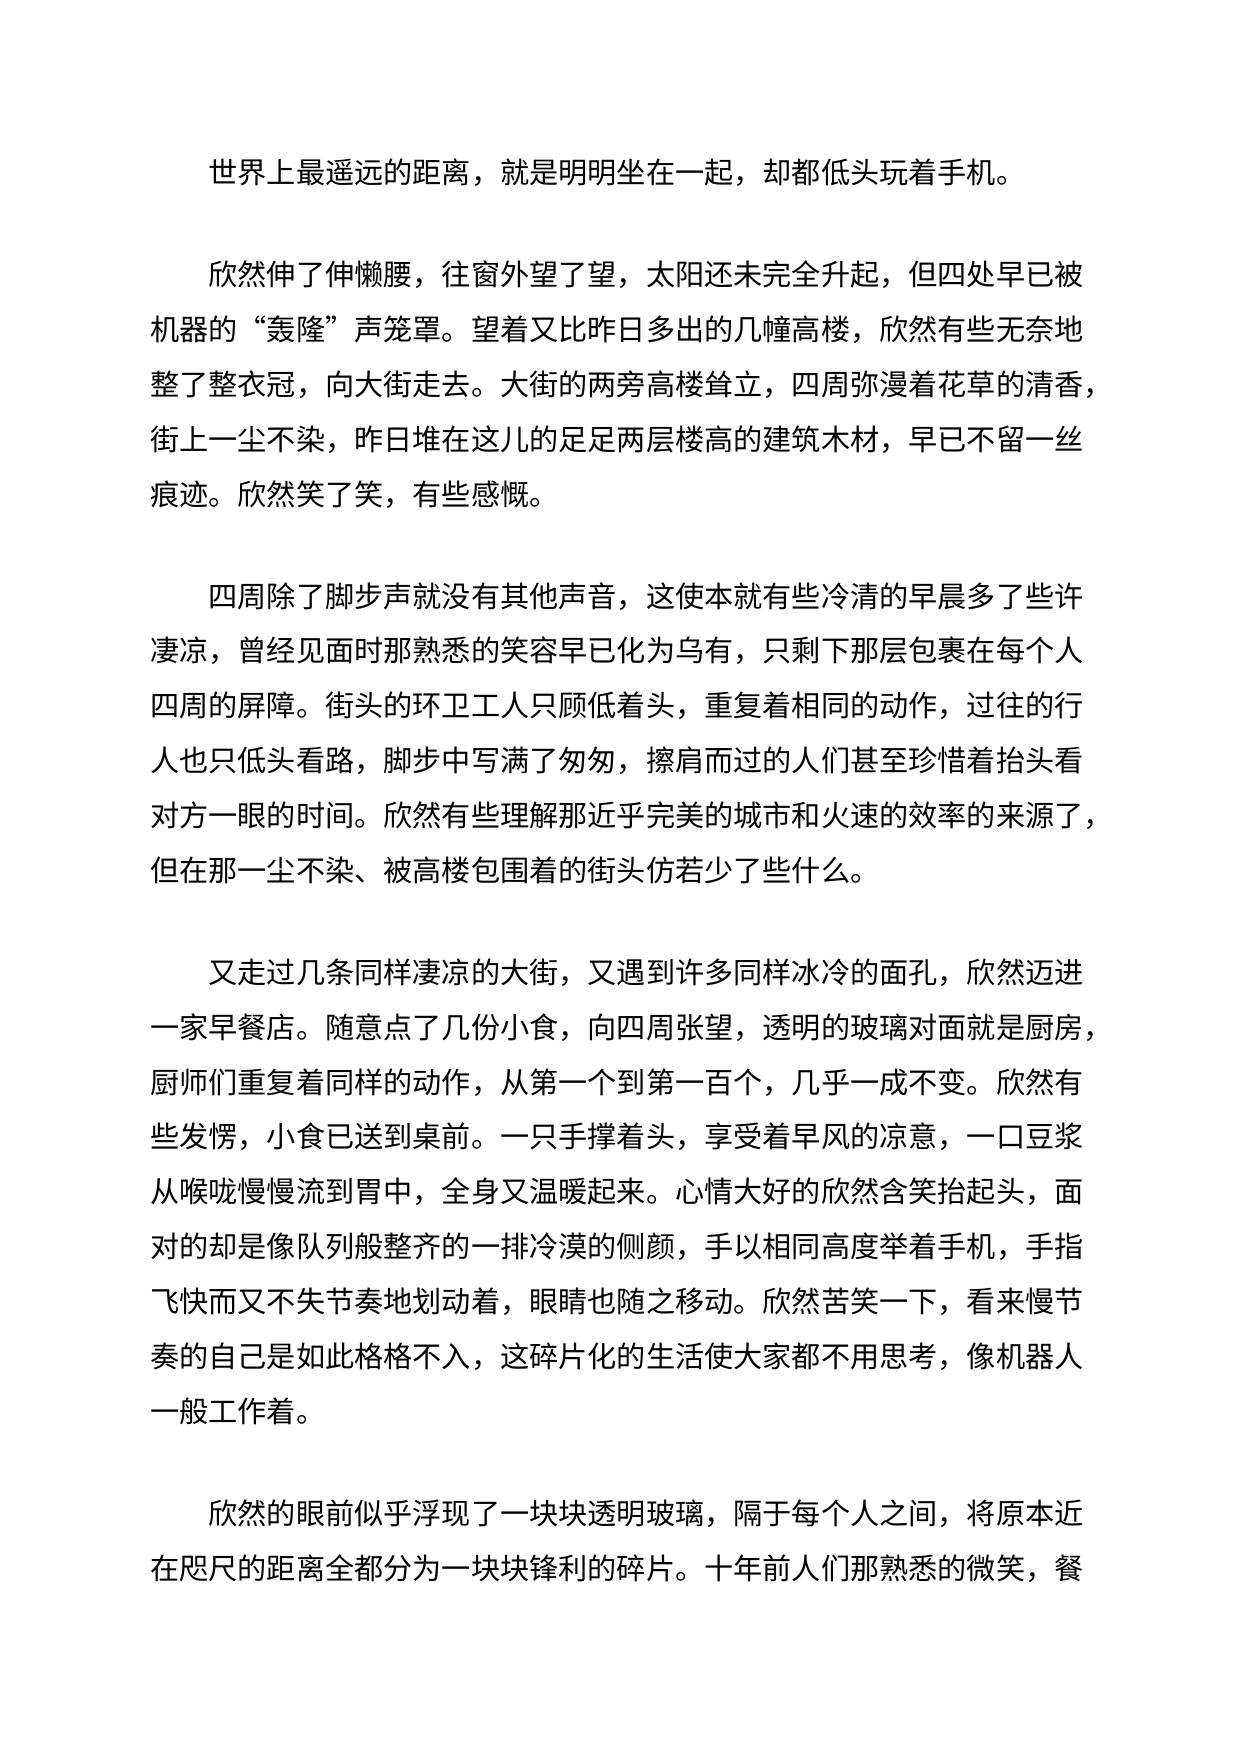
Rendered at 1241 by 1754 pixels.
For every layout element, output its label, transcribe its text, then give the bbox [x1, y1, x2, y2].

text 欣然伸了伸懒腰，往窗外望了望，太阳还未完全升起，但四处早已被机器的“轰隆”声笼罩。望着又比昨日多出的几幢高楼，欣然有些无奈地整了整衣冠，向大街走去。大街的两旁高楼耸立，四周弥漫着花草的清香，街上一尘不染，昨日堆在这儿的足足两层楼高的建筑木材，早已不留一丝痕迹。欣然笑了笑，有些感慨。 [150, 252, 1090, 514]
text 又走过几条同样凄凉的大街，又遇到许多同样冰冷的面孔，欣然迈进一家早餐店。随意点了几份小食，向四周张望，透明的玻璃对面就是厨房，厨师们重复着同样的动作，从第一个到第一百个，几乎一成不变。欣然有些发愣，小食已送到桌前。一只手撑着头，享受着早风的凉意，一口豆浆从喉咙慢慢流到胃中，全身又温暖起来。心情大好的欣然含笑抬起头，面对的却是像队列般整齐的一排冷漠的侧颜，手以相同高度举着手机，手指飞快而又不失节奏地划动着，眼睛也随之移动。欣然苦笑一下，看来慢节奏的自己是如此格格不入，这碎片化的生活使大家都不用思考，像机器人一般工作着。 [150, 949, 1090, 1431]
text 世界上最遥远的距离，就是明明坐在一起，却都低头玩着手机。 [150, 150, 1090, 192]
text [150, 1490, 1090, 1587]
text 四周除了脚步声就没有其他声音，这使本就有些冷清的早晨多了些许凄凉，曾经见面时那熟悉的笑容早已化为乌有，只剩下那层包裹在每个人四周的屏障。街头的环卫工人只顾低着头，重复着相同的动作，过往的行人也只低头看路，脚步中写满了匆匆，擦肩而过的人们甚至珍惜着抬头看对方一眼的时间。欣然有些理解那近乎完美的城市和火速的效率的来源了，但在那一尘不染、被高楼包围着的街头仿若少了些什么。 [150, 573, 1090, 890]
